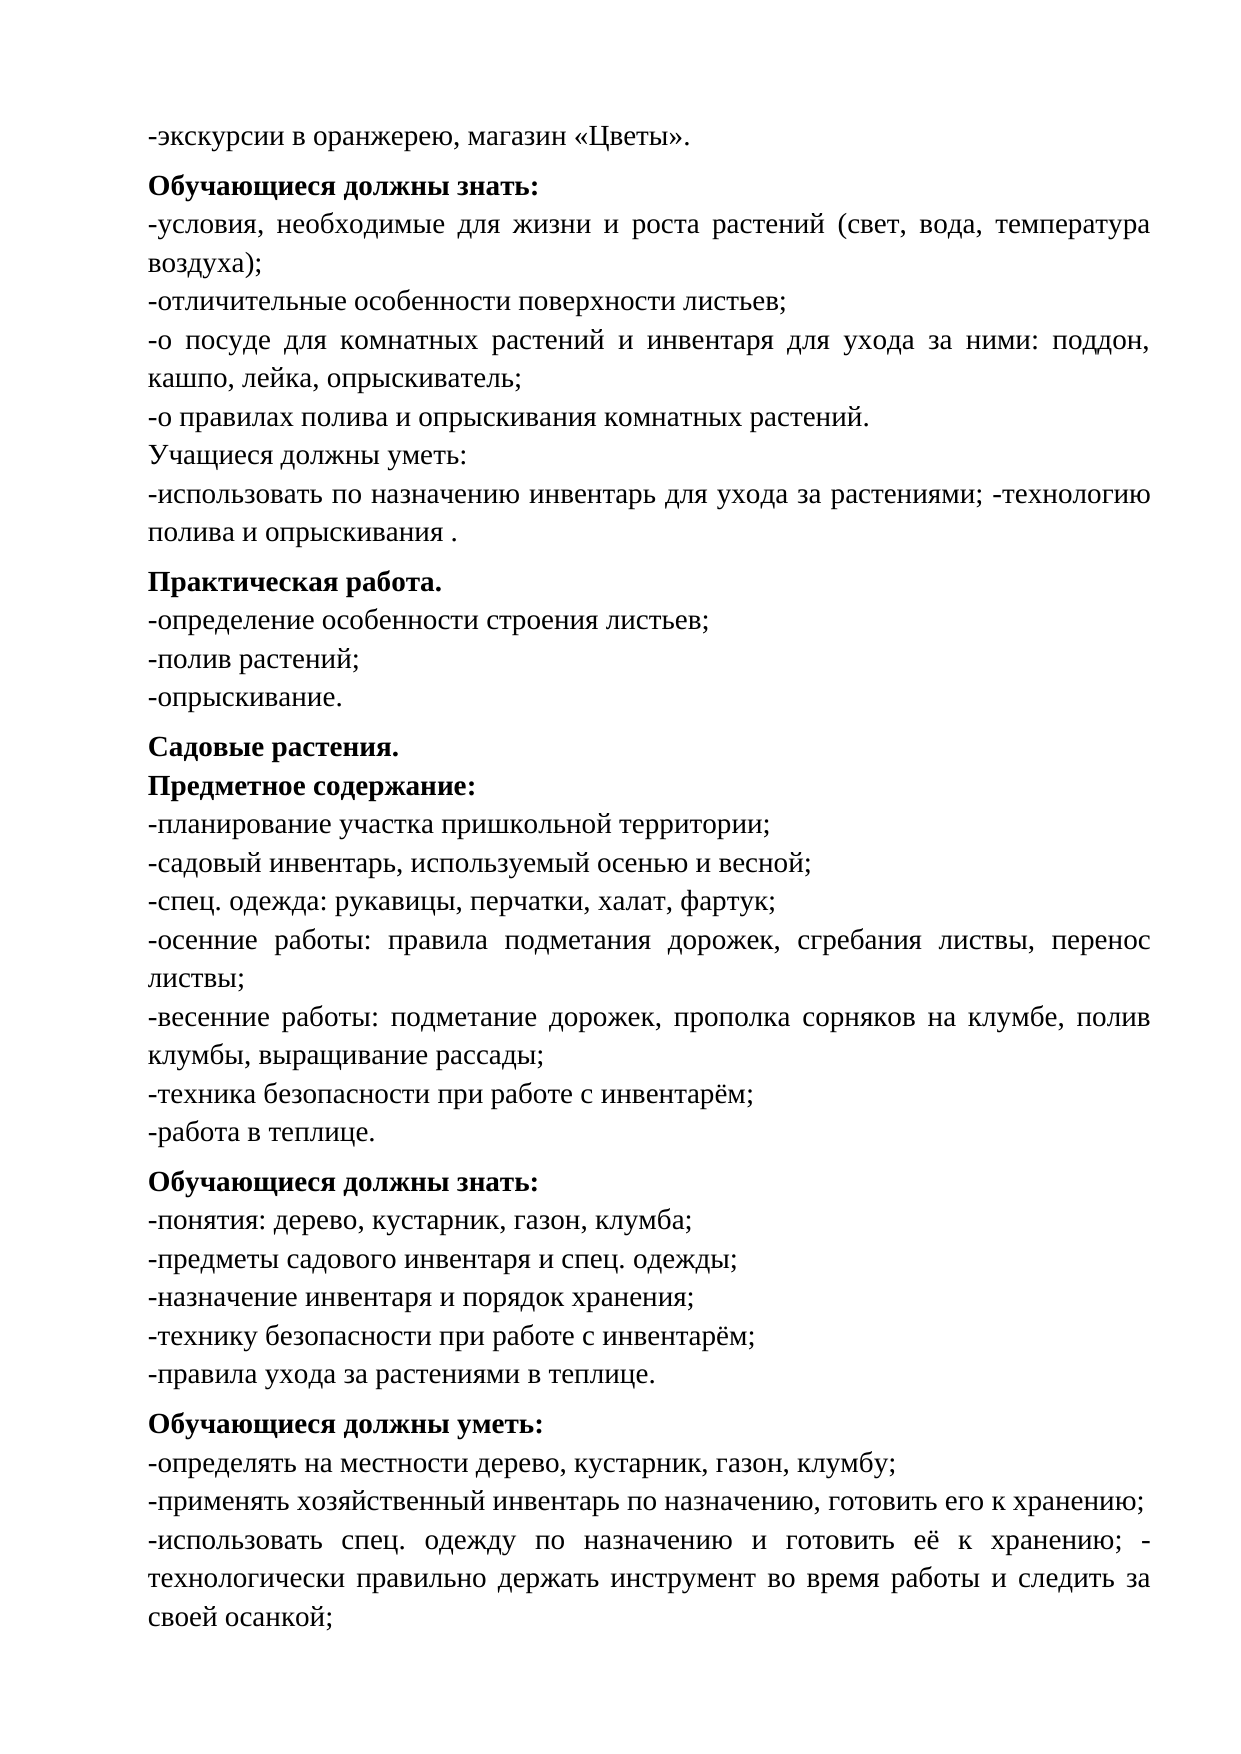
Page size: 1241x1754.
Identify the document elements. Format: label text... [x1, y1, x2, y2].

text Практическая работа. [148, 564, 1152, 597]
text -применять хозяйственный инвентарь по назначению, готовить его к хранению; [148, 1483, 1152, 1517]
text -понятия: дерево, кустарник, газон, клумба; [148, 1202, 1152, 1236]
text -осенние работы: правила подметания дорожек, сгребания листвы, перенос листвы; [148, 922, 1152, 994]
text Обучающиеся должны уметь: [148, 1406, 1152, 1440]
text -весенние работы: подметание дорожек, прополка сорняков на клумбе, полив клумбы, выращивание рассады; [148, 999, 1152, 1071]
text -использовать спец. одежду по назначению и готовить её к хранению; -технологически правильно держать инструмент во время работы и следить за своей осанкой; [148, 1522, 1152, 1632]
text -правила ухода за растениями в теплице. [148, 1357, 1152, 1390]
text -о правилах полива и опрыскивания комнатных растений. [148, 399, 1152, 432]
text -садовый инвентарь, используемый осенью и весной; [148, 845, 1152, 878]
text -использовать по назначению инвентарь для ухода за растениями; -технологию полива и опрыскивания . [148, 476, 1152, 548]
text -определение особенности строения листьев; [148, 602, 1152, 636]
text -отличительные особенности поверхности листьев; [148, 283, 1152, 317]
text -опрыскивание. [148, 679, 1152, 713]
text Учащиеся должны уметь: [148, 437, 1152, 471]
text Обучающиеся должны знать: [148, 1164, 1152, 1197]
text -спец. одежда: рукавицы, перчатки, халат, фартук; [148, 883, 1152, 917]
text -полив растений; [148, 641, 1152, 674]
text -экскурсии в оранжерею, магазин «Цветы». [148, 118, 1152, 152]
text -технику безопасности при работе с инвентарём; [148, 1318, 1152, 1352]
text -о посуде для комнатных растений и инвентаря для ухода за ними: поддон, кашпо, лейка, опрыскиватель; [148, 322, 1152, 394]
text Предметное содержание: [148, 768, 1152, 801]
text -планирование участка пришкольной территории; [148, 806, 1152, 840]
text -работа в теплице. [148, 1114, 1152, 1148]
text -определять на местности дерево, кустарник, газон, клумбу; [148, 1445, 1152, 1478]
text -условия, необходимые для жизни и роста растений (свет, вода, температура воздуха); [148, 206, 1152, 278]
text -назначение инвентаря и порядок хранения; [148, 1279, 1152, 1313]
text Садовые растения. [148, 729, 1152, 763]
text -предметы садового инвентаря и спец. одежды; [148, 1241, 1152, 1274]
text Обучающиеся должны знать: [148, 168, 1152, 201]
text -техника безопасности при работе с инвентарём; [148, 1076, 1152, 1109]
